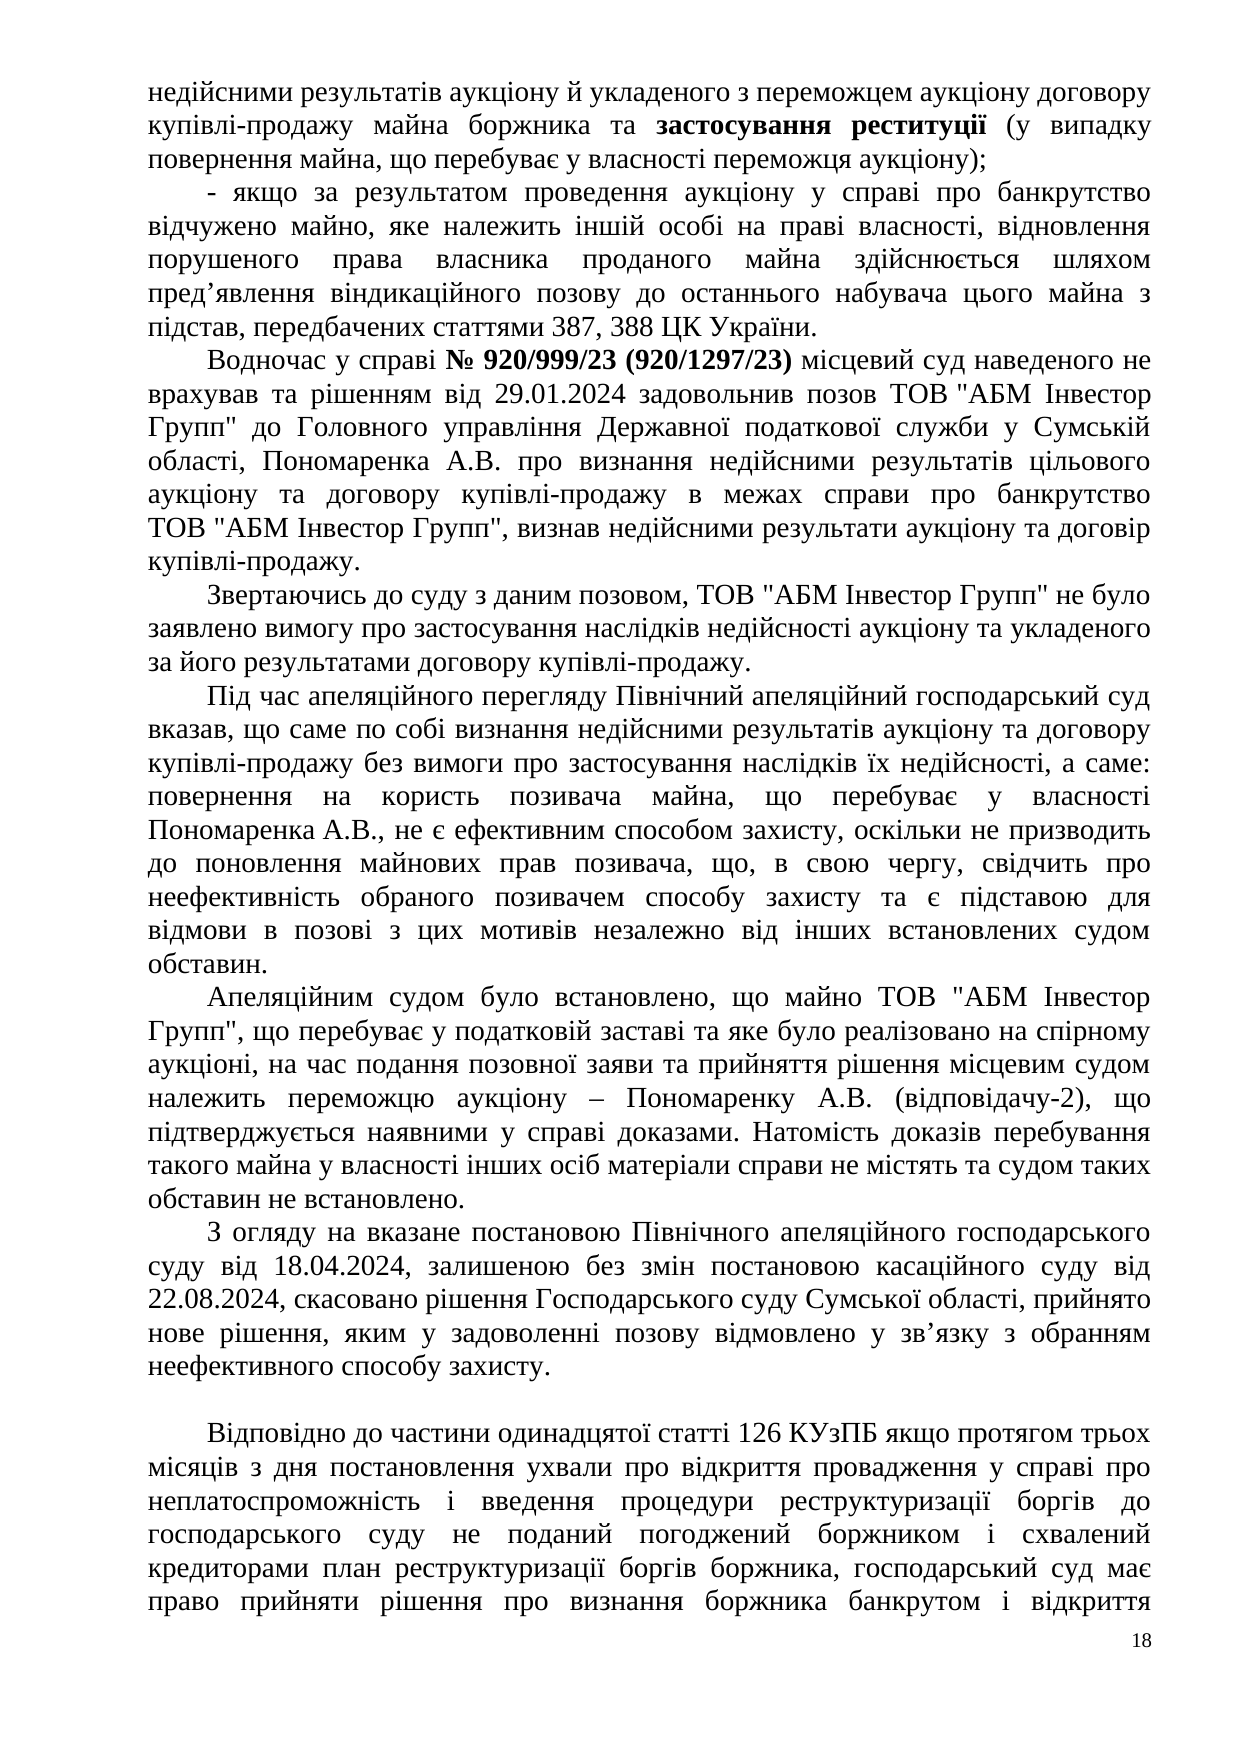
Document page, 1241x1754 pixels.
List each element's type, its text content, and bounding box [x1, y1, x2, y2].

text Звертаючись до суду з даним позовом, ТОВ "АБМ Інвестор Групп" не було заявлено вимогу про застосування наслідків недійсності аукціону та укладеного за його результатами договору купівлі-продажу. [148, 577, 1152, 678]
text Апеляційним судом було встановлено, що майно ТОВ "АБМ Інвестор Групп", що перебуває у податковій заставі та яке було реалізовано на спірному аукціоні, на час подання позовної заяви та прийняття рішення місцевим судом належить переможцю аукціону – Пономаренку А.В. (відповідачу-2), що підтверджується наявними у справі доказами. Натомість доказів перебування такого майна у власності інших осіб матеріали справи не містять та судом таких обставин не встановлено. [148, 979, 1152, 1214]
text Під час апеляційного перегляду Північний апеляційний господарський суд вказав, що саме по собі визнання недійсними результатів аукціону та договору купівлі-продажу без вимоги про застосування наслідків їх недійсності, а саме: повернення на користь позивача майна, що перебуває у власності Пономаренка А.В., не є ефективним способом захисту, оскільки не призводить до поновлення майнових прав позивача, що, в свою чергу, свідчить про неефективність обраного позивачем способу захисту та є підставою для відмови в позові з цих мотивів незалежно від інших встановлених судом обставин. [148, 678, 1152, 979]
text - якщо за результатом проведення аукціону у справі про банкрутство відчужено майно, яке належить іншій особі на праві власності, відновлення порушеного права власника проданого майна здійснюється шляхом пред’явлення віндикаційного позову до останнього набувача цього майна з підстав, передбачених статтями 387, 388 ЦК України. [148, 174, 1152, 342]
text Водночас у справі № 920/999/23 (920/1297/23) місцевий суд наведеного не врахував та рішенням від 29.01.2024 задовольнив позов ТОВ "АБМ Інвестор Групп" до Головного управління Державної податкової служби у Сумській області, Пономаренка А.В. про визнання недійсними результатів цільового аукціону та договору купівлі-продажу в межах справи про банкрутство ТОВ "АБМ Інвестор Групп", визнав недійсними результати аукціону та договір купівлі-продажу. [148, 342, 1152, 577]
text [148, 74, 1152, 174]
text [148, 1416, 1152, 1617]
text З огляду на вказане постановою Північного апеляційного господарського суду від 18.04.2024, залишеною без змін постановою касаційного суду від 22.08.2024, скасовано рішення Господарського суду Сумської області, прийнято нове рішення, яким у задоволенні позову відмовлено у зв’язку з обранням неефективного способу захисту. [148, 1214, 1152, 1382]
